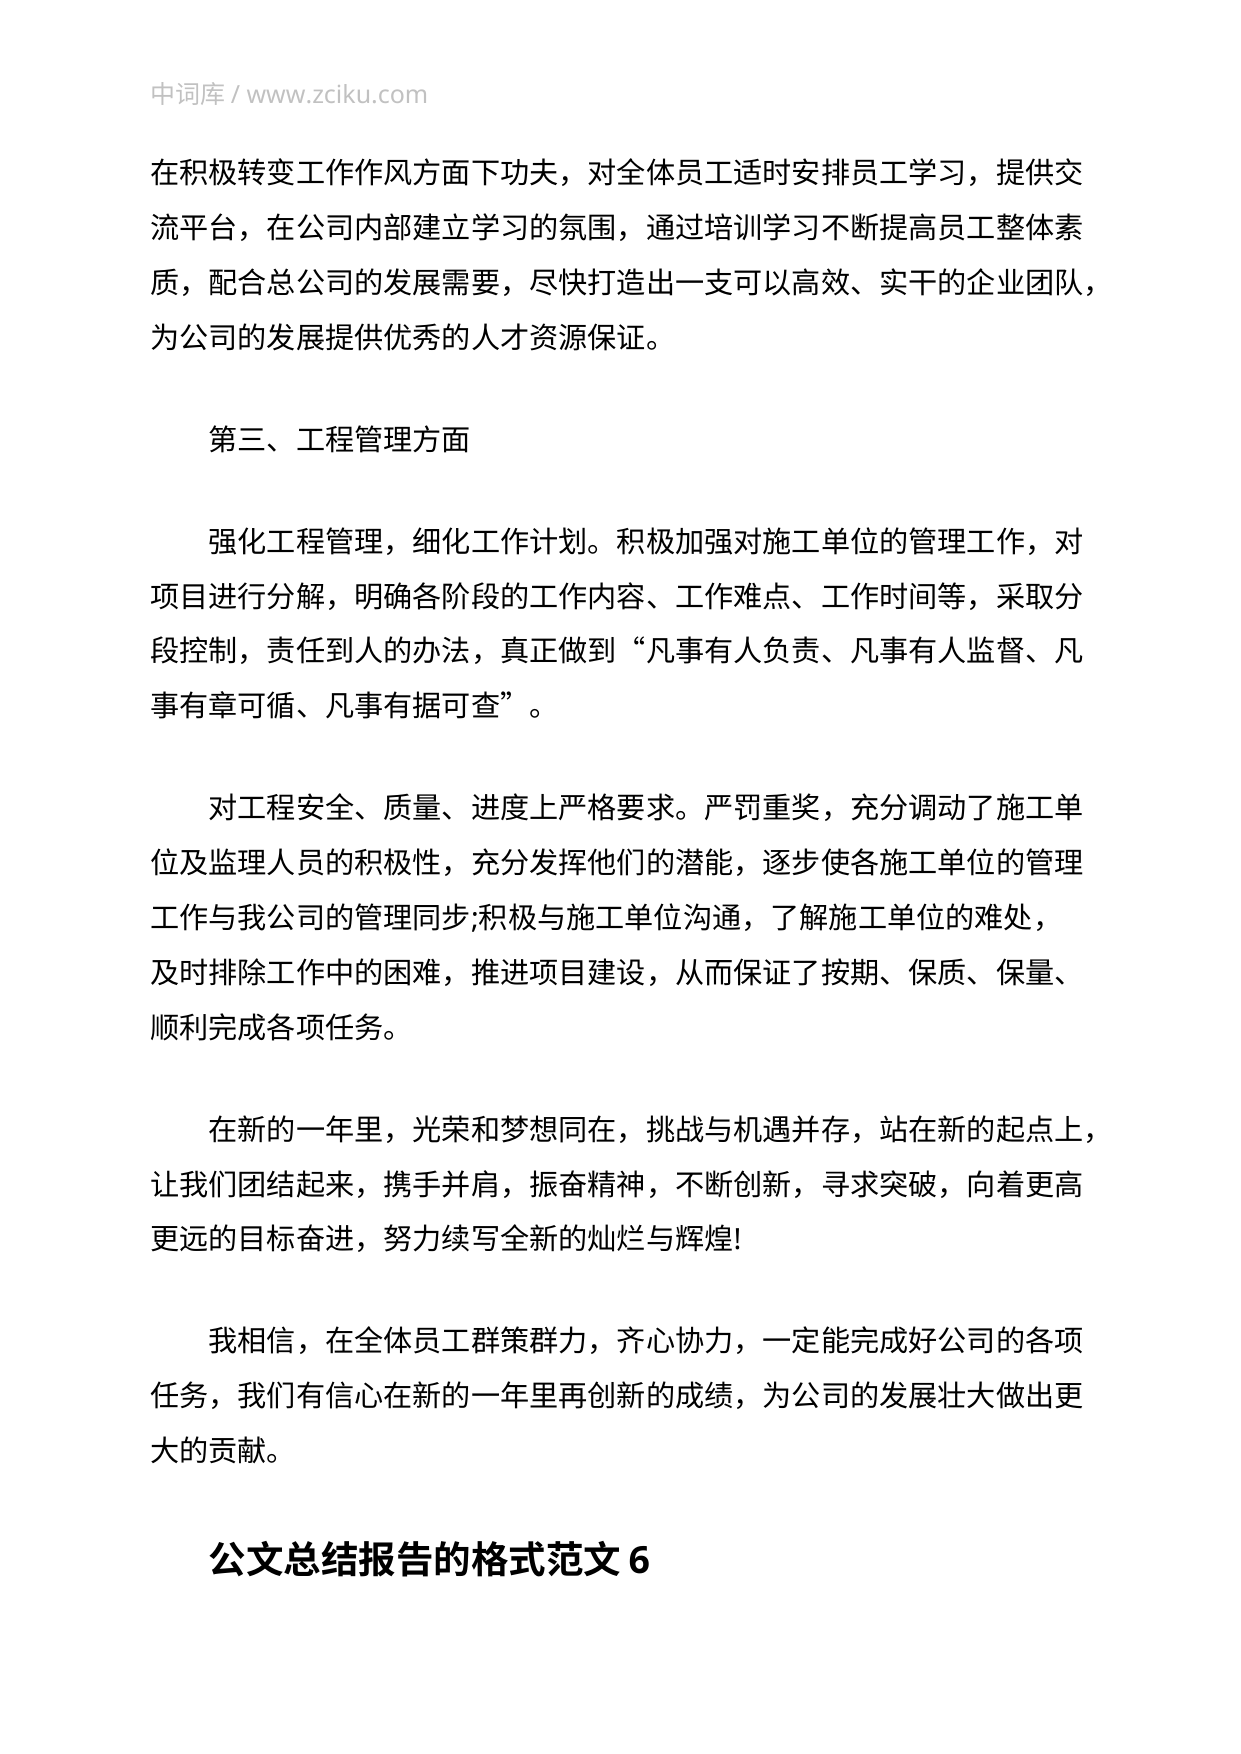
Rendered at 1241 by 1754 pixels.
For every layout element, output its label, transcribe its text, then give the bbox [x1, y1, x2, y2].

text 我相信，在全体员工群策群力，齐心协力，一定能完成好公司的各项任务，我们有信心在新的一年里再创新的成绩，为公司的发展壮大做出更大的贡献。 [150, 1318, 1090, 1470]
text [150, 150, 1090, 357]
text 公文总结报告的格式范文6 [150, 1529, 1090, 1584]
text 在新的一年里，光荣和梦想同在，挑战与机遇并存，站在新的起点上，让我们团结起来，携手并肩，振奋精神，不断创新，寻求突破，向着更高更远的目标奋进，努力续写全新的灿烂与辉煌! [150, 1106, 1090, 1258]
text 强化工程管理，细化工作计划。积极加强对施工单位的管理工作，对项目进行分解，明确各阶段的工作内容、工作难点、工作时间等，采取分段控制，责任到人的办法，真正做到“凡事有人负责、凡事有人监督、凡事有章可循、凡事有据可查”。 [150, 518, 1090, 725]
text 第三、工程管理方面 [150, 416, 1090, 459]
text 对工程安全、质量、进度上严格要求。严罚重奖，充分调动了施工单位及监理人员的积极性，充分发挥他们的潜能，逐步使各施工单位的管理工作与我公司的管理同步;积极与施工单位沟通，了解施工单位的难处，及时排除工作中的困难，推进项目建设，从而保证了按期、保质、保量、顺利完成各项任务。 [150, 785, 1090, 1047]
